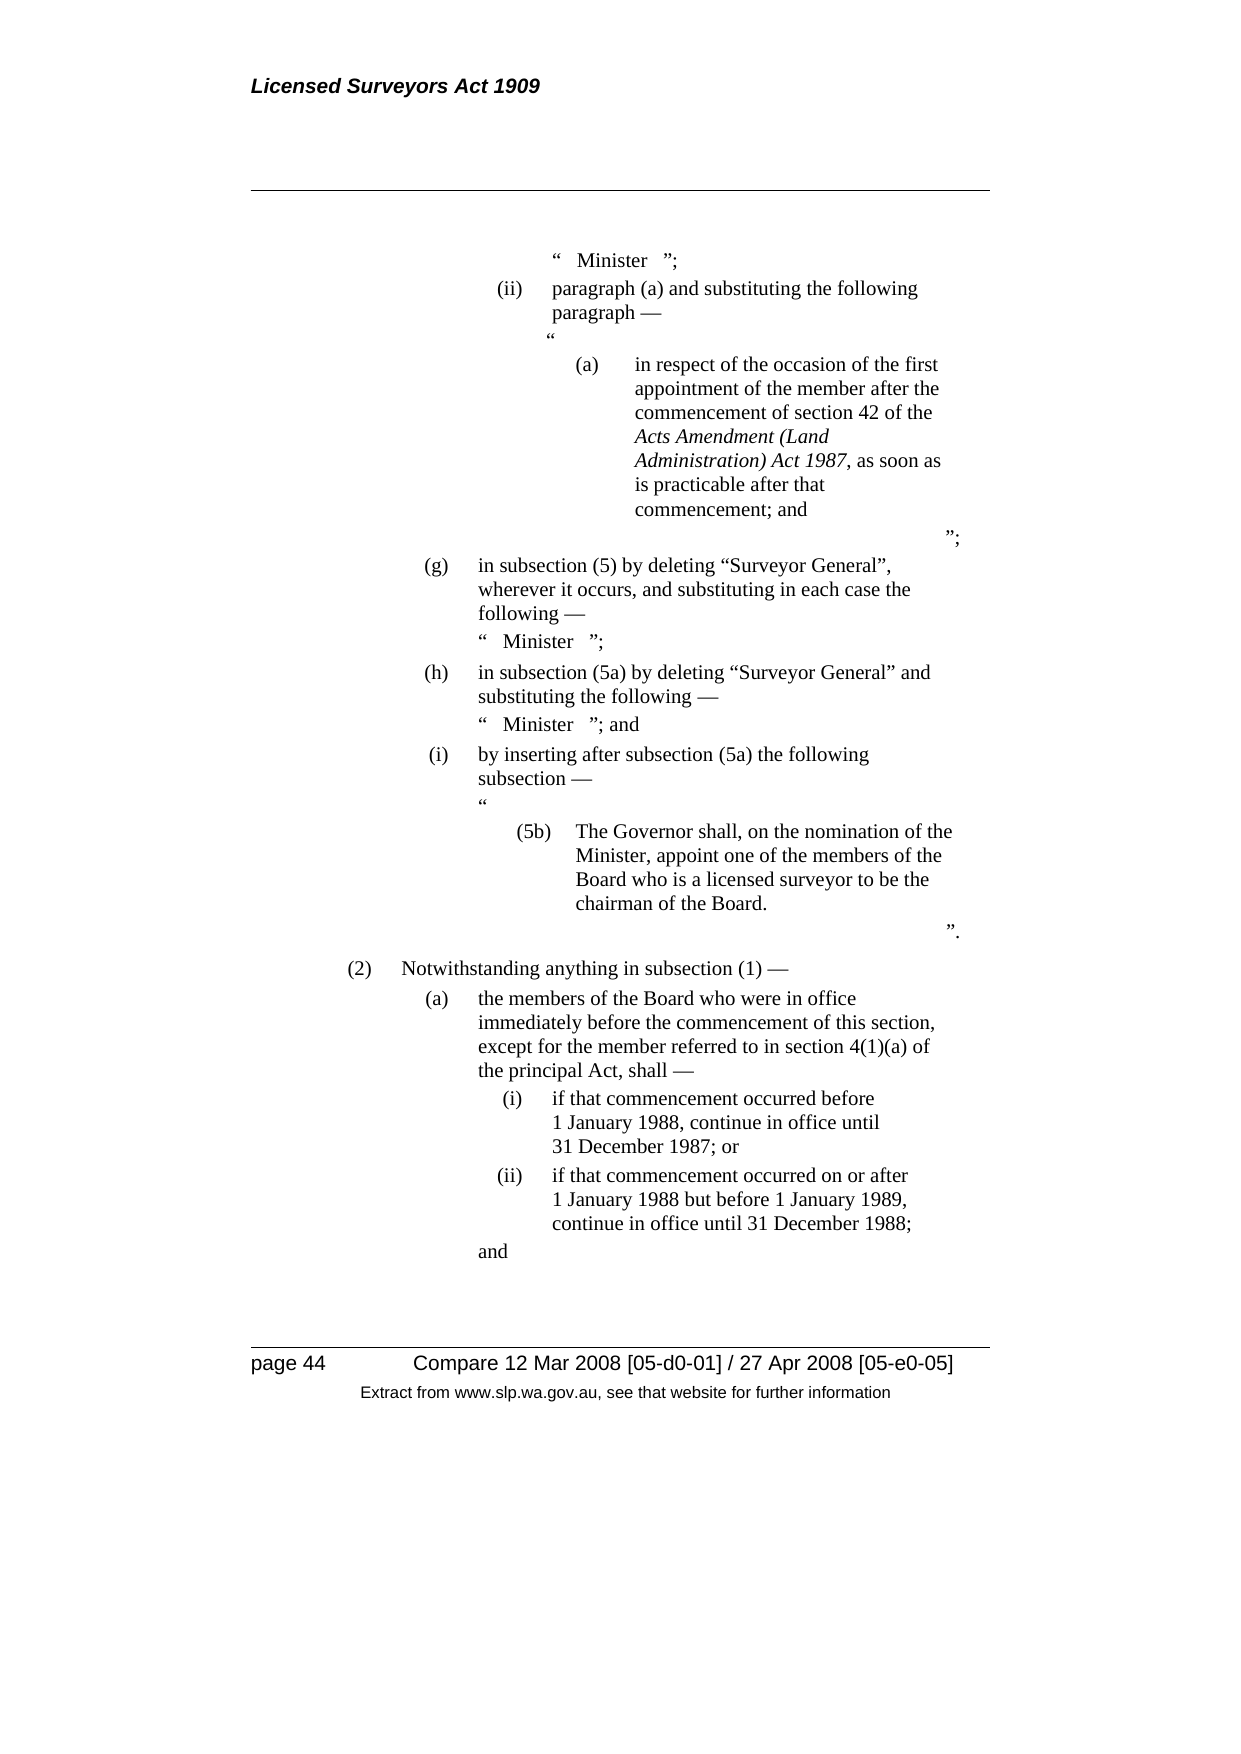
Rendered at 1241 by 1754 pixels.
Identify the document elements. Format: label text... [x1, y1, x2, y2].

text (h) in subsection (5a) by deleting “Surveyor General” and substituting the following — [389, 659, 960, 708]
text (i) if that commencement occurred before 1 January 1988, continue in office until 31 December 1987; or [463, 1086, 960, 1158]
text (5b) The Governor shall, on the nomination of the Minister, appoint one of the members of the Board who is a licensed surveyor to be the chairman of the Board. [389, 818, 960, 915]
text (2) Notwithstanding anything in subsection (1) — [312, 956, 960, 979]
text (g) in subsection (5) by deleting “Surveyor General”, wherever it occurs, and substituting in each case the following — [389, 553, 960, 625]
text “ Minister ”; [463, 247, 960, 272]
text (ii) if that commencement occurred on or after 1 January 1988 but before 1 January 1989, continue in office until 31 December 1988; [463, 1163, 960, 1235]
text (a) the members of the Board who were in office immediately before the commencement of this section, except for the member referred to in section 4(1)(a) of the principal Act, shall — [389, 986, 960, 1082]
text “ Minister ”; [389, 629, 960, 653]
text (i) by inserting after subsection (5a) the following subsection — [389, 742, 960, 790]
text “ [457, 328, 960, 352]
text and [389, 1239, 960, 1263]
text ”; [457, 525, 960, 549]
text (ii) paragraph (a) and substituting the following paragraph — [463, 276, 960, 324]
text ”. [389, 919, 960, 943]
text “ [389, 794, 960, 818]
text (a) in respect of the occasion of the first appointment of the member after the commencement of section 42 of the Acts Amendment (Land Administration) Act 1987, as soon as is practicable after that commencement; and [457, 352, 960, 521]
text “ Minister ”; and [389, 712, 960, 736]
